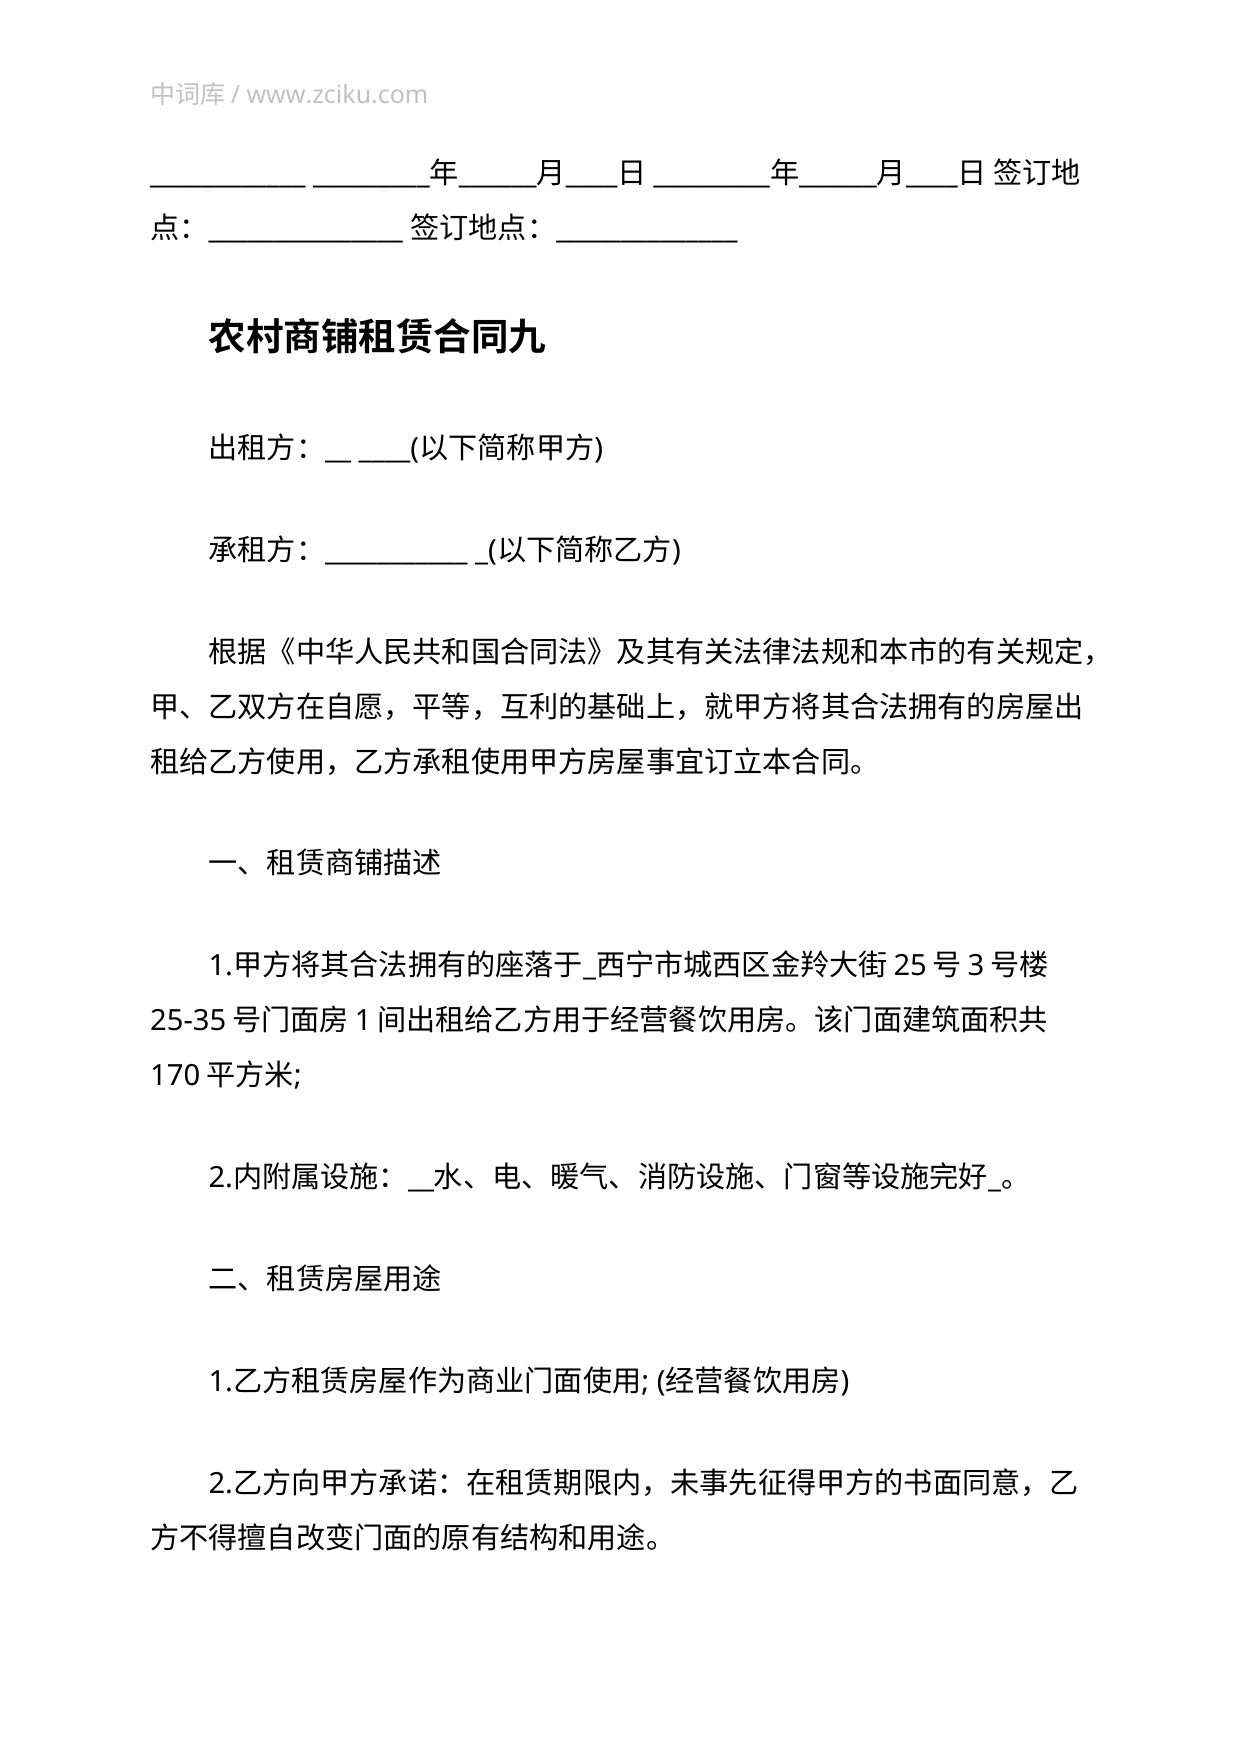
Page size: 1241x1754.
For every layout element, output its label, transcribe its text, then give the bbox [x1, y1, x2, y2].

text 1.甲方将其合法拥有的座落于_西宁市城西区金羚大街25号3号楼25-35号门面房1间出租给乙方用于经营餐饮用房。该门面建筑面积共 170平方米; [150, 942, 1090, 1094]
text 根据《中华人民共和国合同法》及其有关法律法规和本市的有关规定，甲、乙双方在自愿，平等，互利的基础上，就甲方将其合法拥有的房屋出租给乙方使用，乙方承租使用甲方房屋事宜订立本合同。 [150, 628, 1090, 780]
text 1.乙方租赁房屋作为商业门面使用; (经营餐饮用房) [150, 1357, 1090, 1400]
text 2.内附属设施：__水、电、暖气、消防设施、门窗等设施完好_。 [150, 1154, 1090, 1196]
text 一、租赁商铺描述 [150, 840, 1090, 882]
text 农村商铺租赁合同九 [150, 307, 1090, 361]
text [150, 150, 1090, 247]
text 2.乙方向甲方承诺：在租赁期限内，未事先征得甲方的书面同意，乙方不得擅自改变门面的原有结构和用途。 [150, 1459, 1090, 1557]
text 二、租赁房屋用途 [150, 1256, 1090, 1298]
text 承租方：___________ _(以下简称乙方) [150, 526, 1090, 569]
text 出租方：__ ____(以下简称甲方) [150, 424, 1090, 467]
